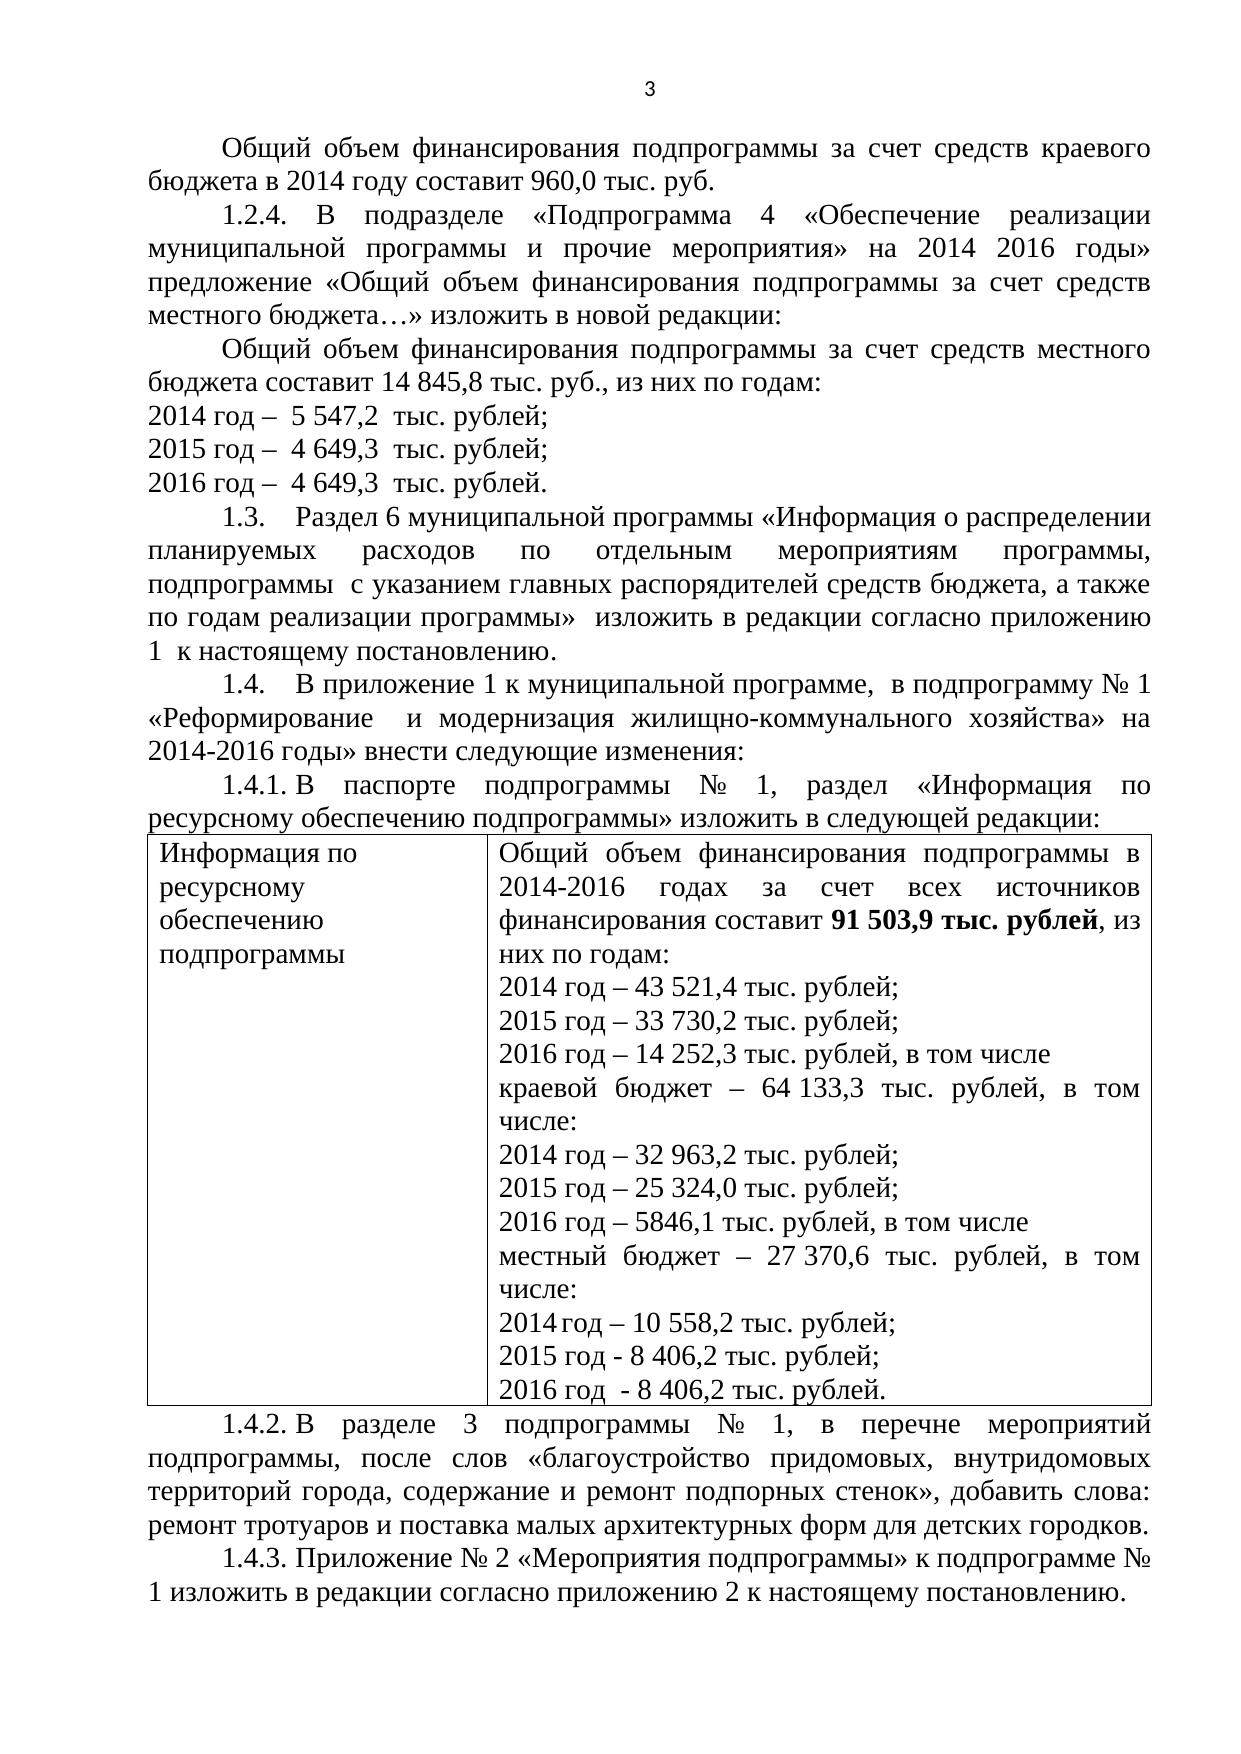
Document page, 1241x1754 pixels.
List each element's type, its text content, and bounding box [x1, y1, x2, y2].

list Приложение № 2 «Мероприятия подпрограммы» к подпрограмме № 1 изложить в редакции согласно приложению 2 к настоящему постановлению. [148, 1541, 1152, 1608]
text 2015 год – 4 649,3 тыс. рублей; [148, 432, 1152, 465]
text 2014 год – 5 547,2 тыс. рублей; [148, 398, 1152, 432]
table_header Информация по ресурсному обеспечению подпрограммы [148, 835, 487, 1405]
list В разделе 3 подпрограммы № 1, в перечне мероприятий подпрограммы, после слов «благоустройство придомовых, внутридомовых территорий города, содержание и ремонт подпорных стенок», добавить слова: ремонт тротуаров и поставка малых архитектурных форм для детских городков. [148, 1406, 1152, 1541]
table_header Общий объем финансирования подпрограммы в 2014-2016 годах за счет всех источников финансирования составит 91 503,9 тыс. рублей, из них по годам: 2014 год – 43 521,4 тыс. рублей; 2015 год – 33 730,2 тыс. рублей; 2016 год – 14 252,3 тыс. рублей, в том числе краевой бюджет – 64 133,3 тыс. рублей, в том числе: 2014 год – 32 963,2 тыс. рублей; 2015 год – 25 324,0 тыс. рублей; 2016 год – 5846,1 тыс. рублей, в том числе местный бюджет – 27 370,6 тыс. рублей, в том числе: год – 10 558,2 тыс. рублей; 2015 год - 8 406,2 тыс. рублей; 2016 год - 8 406,2 тыс. рублей. [488, 835, 1151, 1405]
text 2016 год – 4 649,3 тыс. рублей. [148, 465, 1152, 499]
text Общий объем финансирования подпрограммы за счет средств местного бюджета составит 14 845,8 тыс. руб., из них по годам: [148, 331, 1152, 398]
list Раздел 6 муниципальной программы «Информация о распределении планируемых расходов по отдельным мероприятиям программы, подпрограммы с указанием главных распорядителей средств бюджета, а также по годам реализации программы» изложить в редакции согласно приложению 1 к настоящему постановлению. [148, 499, 1152, 666]
text 1.2.4. В подразделе «Подпрограмма 4 «Обеспечение реализации муниципальной программы и прочие мероприятия» на 2014 2016 годы» предложение «Общий объем финансирования подпрограммы за счет средств местного бюджета…» изложить в новой редакции: [148, 197, 1152, 331]
list В приложение 1 к муниципальной программе, в подпрограмму № 1 «Реформирование и модернизация жилищно-коммунального хозяйства» на 2014-2016 годы» внести следующие изменения: [148, 666, 1152, 767]
text Общий объем финансирования подпрограммы за счет средств краевого бюджета в 2014 году составит 960,0 тыс. руб. [148, 130, 1152, 197]
list В паспорте подпрограммы № 1, раздел «Информация по ресурсному обеспечению подпрограммы» изложить в следующей редакции: [148, 767, 1152, 834]
